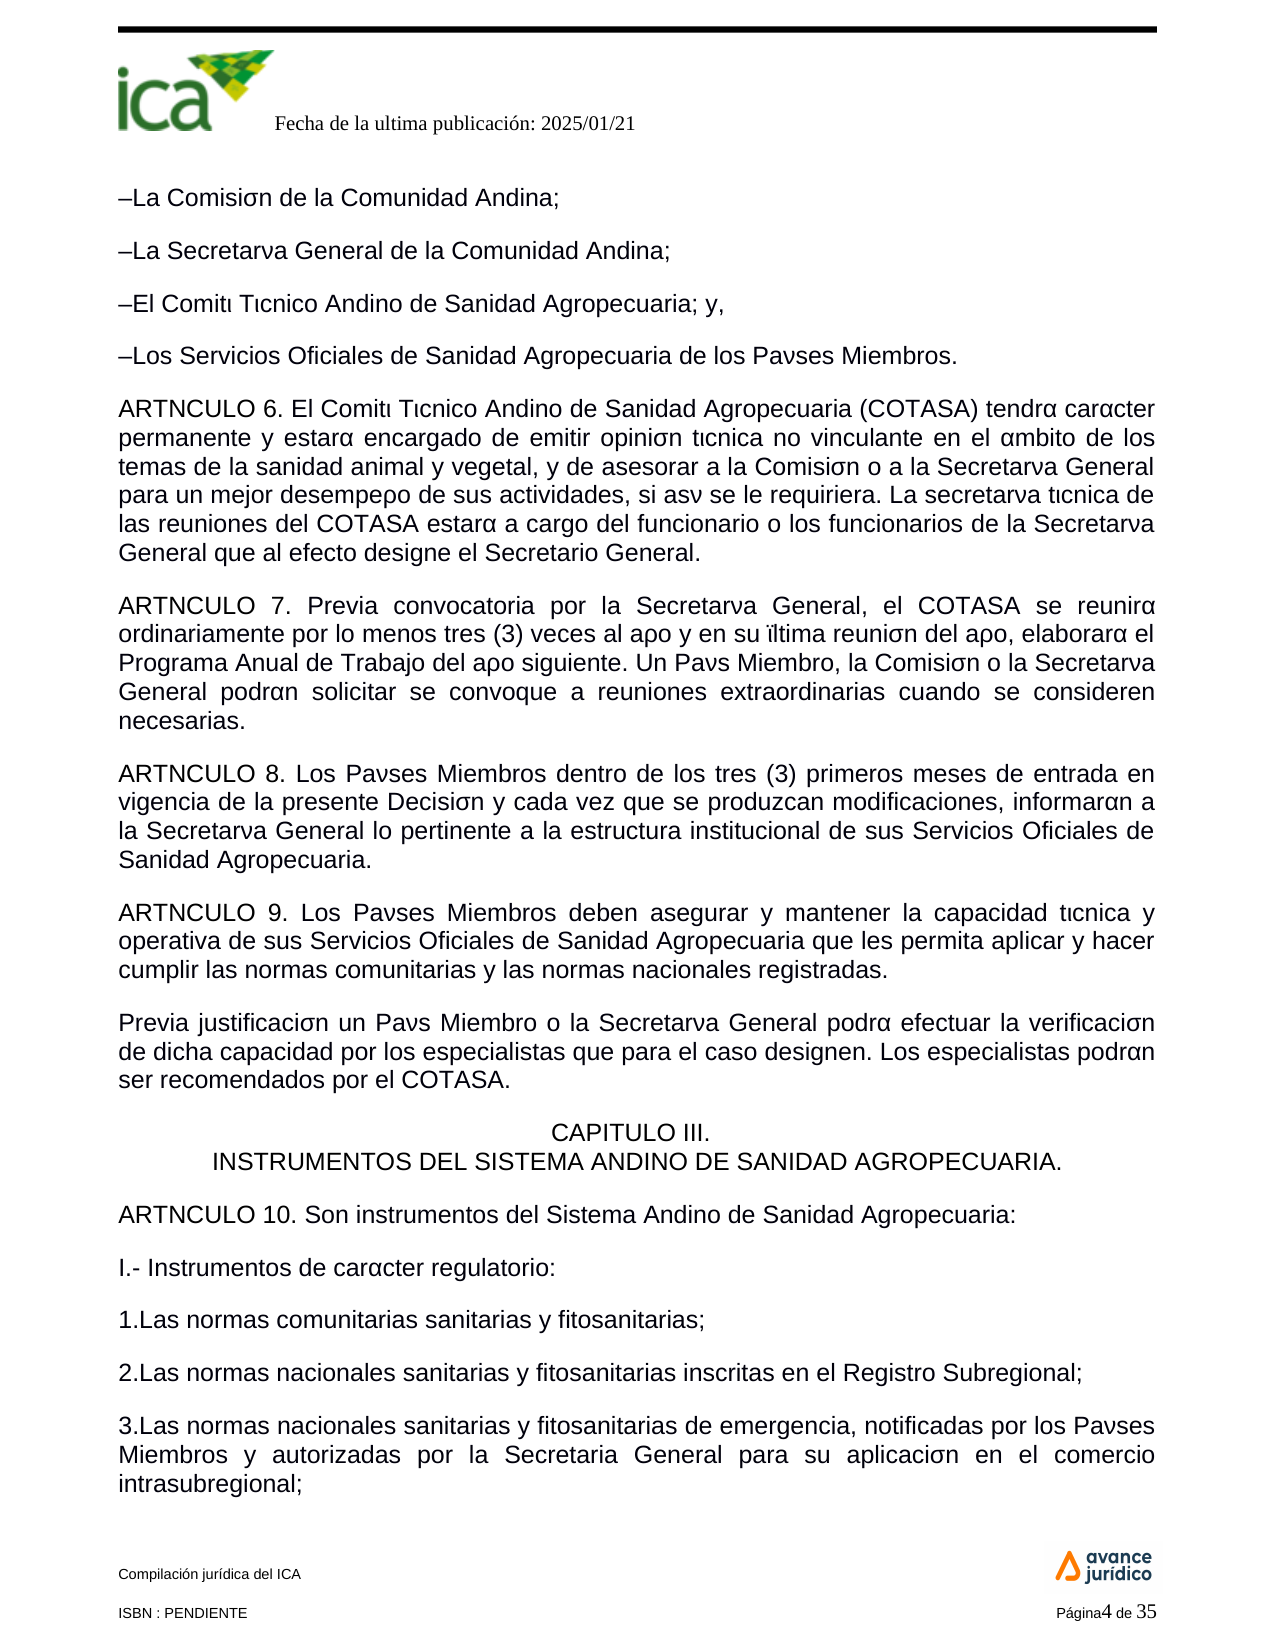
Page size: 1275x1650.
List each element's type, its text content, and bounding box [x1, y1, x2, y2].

text 1.Las normas comunitarias sanitarias y fitosanitarias; [118, 1305, 1157, 1334]
text 3.Las normas nacionales sanitarias y fitosanitarias de emergencia, notificadas por los Paνses Miembros y autorizadas por la Secretaria General para su aplicaciσn en el comercio intrasubregional; [118, 1411, 1157, 1497]
text I.- Instrumentos de carαcter regulatorio: [118, 1253, 1157, 1281]
text &$ARTΝCULO 9. Los Paνses Miembros deben asegurar y mantener la capacidad tιcnica y operativa de sus Servicios Oficiales de Sanidad Agropecuaria que les permita aplicar y hacer cumplir las normas comunitarias y las normas nacionales registradas. [118, 898, 1157, 984]
text 2.Las normas nacionales sanitarias y fitosanitarias inscritas en el Registro Subregional; [118, 1358, 1157, 1387]
text –El Comitι Tιcnico Andino de Sanidad Agropecuaria; y, [118, 288, 1157, 317]
text &$ARTΝCULO 8. Los Paνses Miembros dentro de los tres (3) primeros meses de entrada en vigencia de la presente Decisiσn y cada vez que se produzcan modificaciones, informarαn a la Secretarνa General lo pertinente a la estructura institucional de sus Servicios Oficiales de Sanidad Agropecuaria. [118, 758, 1157, 873]
text &$ARTΝCULO 7. Previa convocatoria por la Secretarνa General, el COTASA se reunirα ordinariamente por lo menos tres (3) veces al aρo y en su ϊltima reuniσn del aρo, elaborarα el Programa Anual de Trabajo del aρo siguiente. Un Paνs Miembro, la Comisiσn o la Secretarνa General podrαn solicitar se convoque a reuniones extraordinarias cuando se consideren necesarias. [118, 591, 1157, 734]
text –Los Servicios Oficiales de Sanidad Agropecuaria de los Paνses Miembros. [118, 341, 1157, 370]
text &$ARTΝCULO 6. El Comitι Tιcnico Andino de Sanidad Agropecuaria (COTASA) tendrα carαcter permanente y estarα encargado de emitir opiniσn tιcnica no vinculante en el αmbito de los temas de la sanidad animal y vegetal, y de asesorar a la Comisiσn o a la Secretarνa General para un mejor desempeρo de sus actividades, si asν se le requiriera. La secretarνa tιcnica de las reuniones del COTASA estarα a cargo del funcionario o los funcionarios de la Secretarνa General que al efecto designe el Secretario General. [118, 394, 1157, 567]
text –La Secretarνa General de la Comunidad Andina; [118, 236, 1157, 264]
text Previa justificaciσn un Paνs Miembro o la Secretarνa General podrα efectuar la verificaciσn de dicha capacidad por los especialistas que para el caso designen. Los especialistas podrαn ser recomendados por el COTASA. [118, 1008, 1157, 1094]
text –La Comisiσn de la Comunidad Andina; [118, 183, 1157, 212]
text &$ARTΝCULO 10. Son instrumentos del Sistema Andino de Sanidad Agropecuaria: [118, 1200, 1157, 1228]
text &$CAPITULO III. INSTRUMENTOS DEL SISTEMA ANDINO DE SANIDAD AGROPECUARIA. [118, 1118, 1157, 1176]
